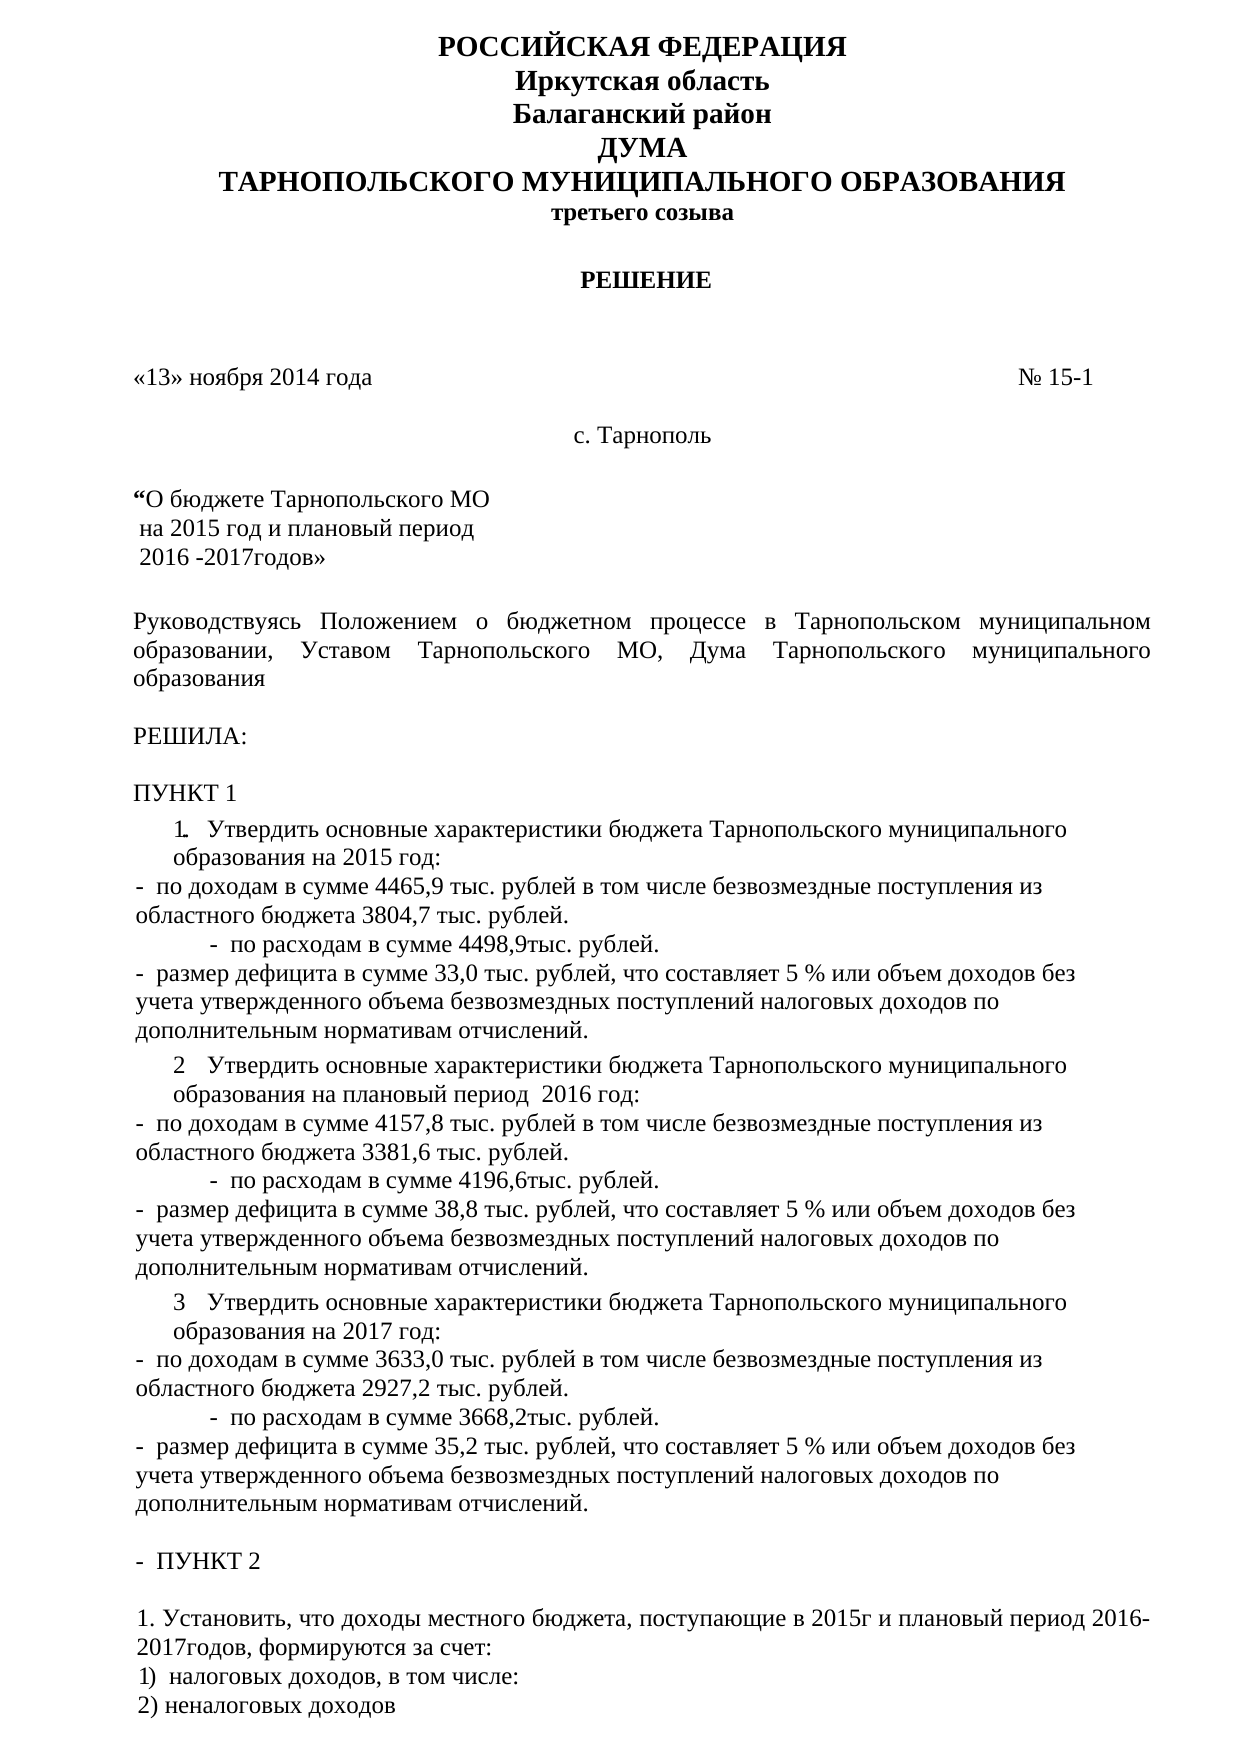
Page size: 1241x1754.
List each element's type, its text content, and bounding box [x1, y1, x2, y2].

text «13» ноября 2014 года № 15-1 [133, 362, 1152, 391]
text 2) неналоговых доходов [137, 1690, 1104, 1718]
text - по расходам в сумме 4498,9тыс. рублей. [209, 929, 1152, 958]
text 1.. Утвердить основные характеристики бюджета Тарнопольского муниципального образования на 2015 год: [173, 814, 1152, 871]
text - по доходам в сумме 4157,8 тыс. рублей в том числе безвозмездные поступления из областного бюджета 3381,6 тыс. рублей. [135, 1108, 1104, 1165]
text - ПУНКТ 2 [135, 1546, 1104, 1575]
text - по расходам в сумме 4196,6тыс. рублей. [209, 1165, 1152, 1194]
text 2016 -2017годов» [133, 542, 1152, 570]
text - размер дефицита в сумме 38,8 тыс. рублей, что составляет 5 % или объем доходов без учета утвержденного объема безвозмездных поступлений налоговых доходов по дополнительным нормативам отчислений. [135, 1194, 1104, 1281]
text 1. Установить, что доходы местного бюджета, поступающие в 2015г и плановый период 2016-2017годов, формируются за счет: [136, 1603, 1152, 1661]
text Балаганский район [133, 97, 1152, 130]
text ДУМА [133, 130, 1152, 164]
text - размер дефицита в сумме 33,0 тыс. рублей, что составляет 5 % или объем доходов без учета утвержденного объема безвозмездных поступлений налоговых доходов по дополнительным нормативам отчислений. [135, 958, 1104, 1044]
text - по доходам в сумме 3633,0 тыс. рублей в том числе безвозмездные поступления из областного бюджета 2927,2 тыс. рублей. [135, 1344, 1104, 1402]
text - по доходам в сумме 4465,9 тыс. рублей в том числе безвозмездные поступления из областного бюджета 3804,7 тыс. рублей. [135, 871, 1104, 929]
text 3 Утвердить основные характеристики бюджета Тарнопольского муниципального образования на 2017 год: [173, 1287, 1152, 1344]
text РОССИЙСКАЯ ФЕДЕРАЦИЯ [133, 29, 1152, 63]
text “О бюджете Тарнопольского МО [133, 484, 1152, 513]
text - по расходам в сумме 3668,2тыс. рублей. [209, 1402, 1152, 1431]
text ТАРНОПОЛЬСКОГО МУНИЦИПАЛЬНОГО ОБРАЗОВАНИЯ [133, 164, 1152, 197]
text 1) налоговых доходов, в том числе: [138, 1661, 1152, 1690]
text - размер дефицита в сумме 35,2 тыс. рублей, что составляет 5 % или объем доходов без учета утвержденного объема безвозмездных поступлений налоговых доходов по дополнительным нормативам отчислений. [135, 1431, 1104, 1517]
text РЕШЕНИЕ [133, 262, 1152, 295]
text 2 Утвердить основные характеристики бюджета Тарнопольского муниципального образования на плановый период 2016 год: [173, 1050, 1152, 1108]
text ПУНКТ 1 [133, 778, 1152, 807]
text на 2015 год и плановый период [133, 513, 1152, 542]
text с. Тарнополь [133, 420, 1152, 448]
text РЕШИЛА: [133, 721, 1152, 750]
text Иркутская область [133, 63, 1152, 97]
text третьего созыва [133, 197, 1152, 226]
text Руководствуясь Положением о бюджетном процессе в Тарнопольском муниципальном образовании, Уставом Тарнопольского МО, Дума Тарнопольского муниципального образования [133, 606, 1152, 692]
